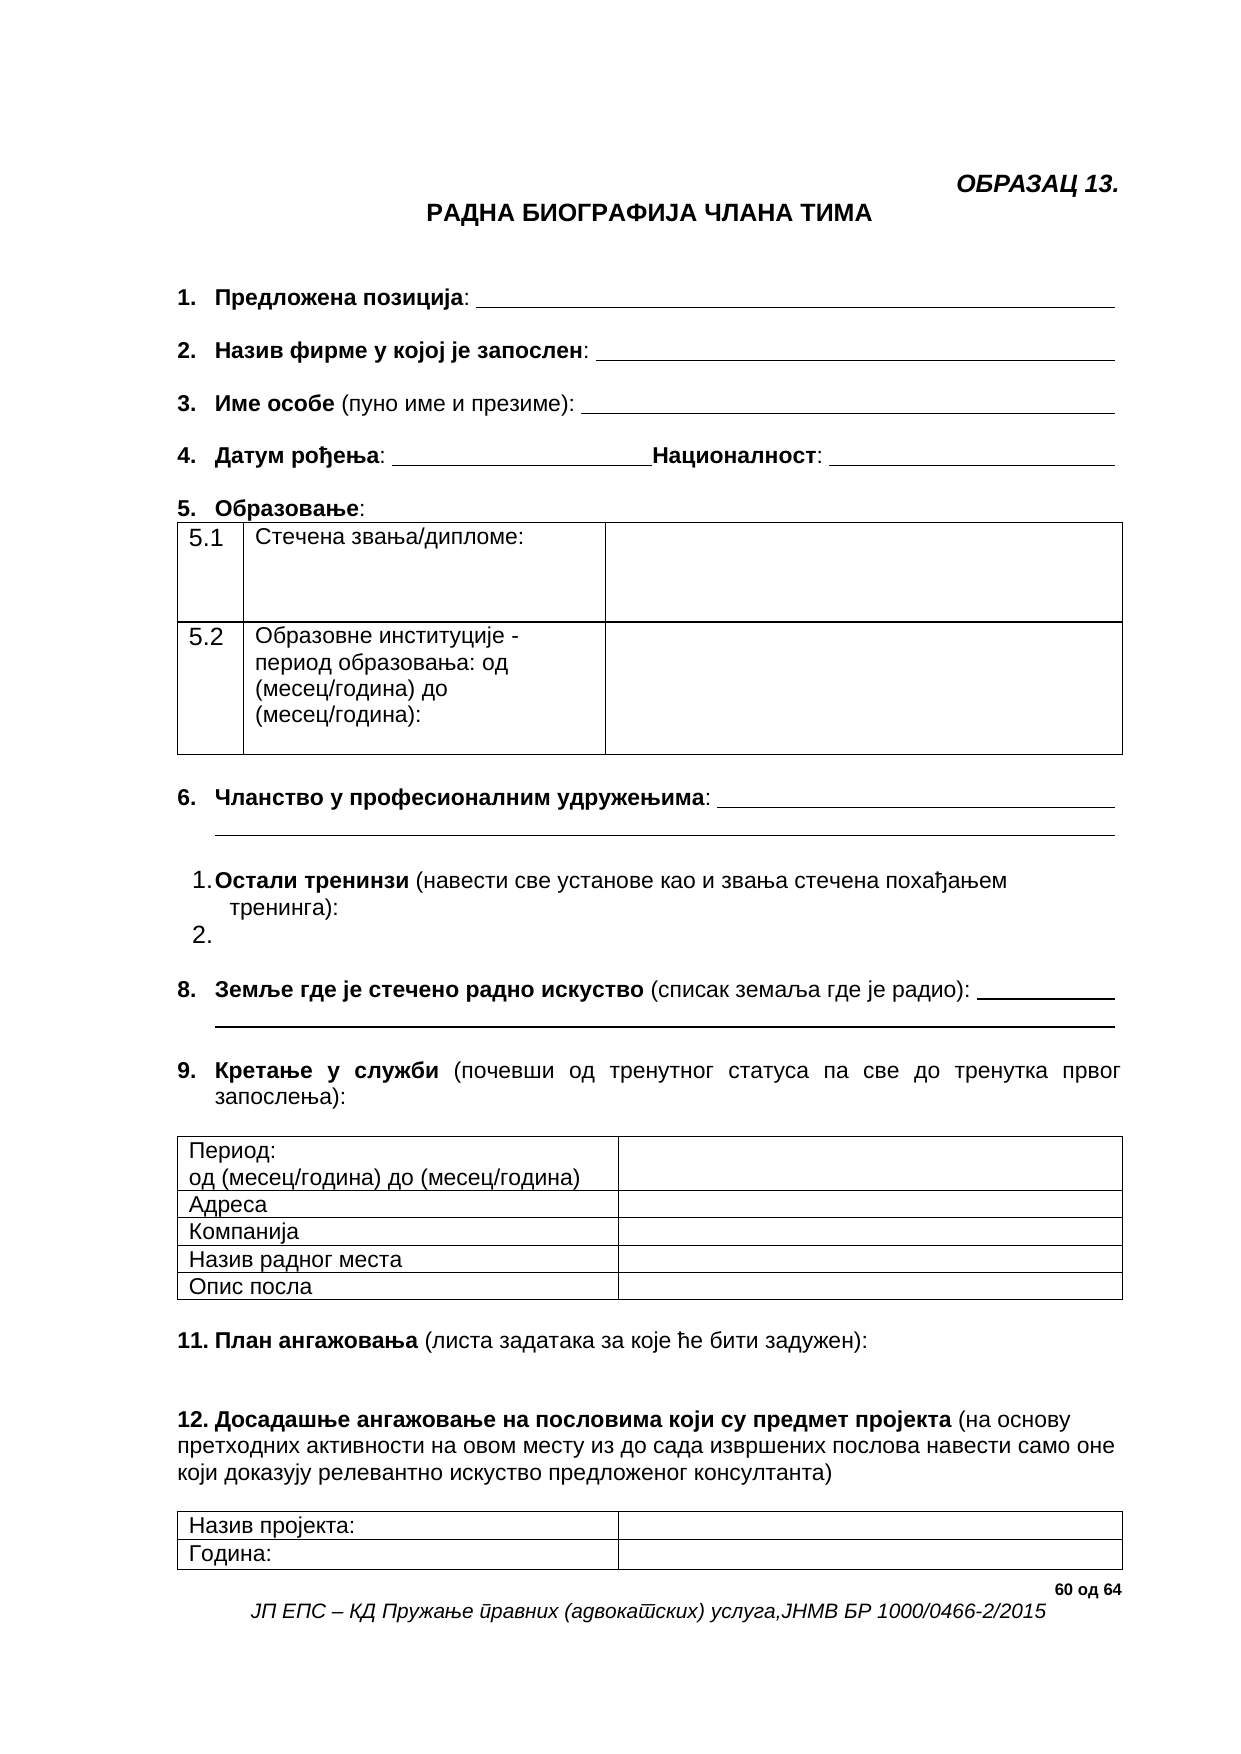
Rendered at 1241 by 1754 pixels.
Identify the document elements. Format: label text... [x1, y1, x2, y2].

table_header [619, 1137, 1122, 1190]
text 5. Образовање: [177, 495, 1122, 522]
text 11. План ангажовања (листа задатака за које ће бити задужен): [177, 1327, 1122, 1353]
table_cell Компанија [178, 1218, 618, 1244]
table_header [606, 523, 1122, 621]
text 3. Име особе (пуно име и презиме): [177, 390, 1122, 416]
table_cell [619, 1540, 1122, 1568]
text 12. Досадашње ангажовање на пословима који су предмет пројекта (на основу претходних активности на овом месту из до сада извршених послова навести само оне који доказују релевантно искуство предложеног консултанта) [177, 1406, 1122, 1485]
text 8. Земље где је стечено радно искуство (списак земаља где је радио): [177, 976, 1122, 1002]
table_cell [619, 1191, 1122, 1217]
table_cell Адреса [178, 1191, 618, 1217]
table_header 5.1 [178, 523, 243, 621]
table_cell [619, 1218, 1122, 1244]
table_cell Назив радног места [178, 1246, 618, 1272]
text ОБРАЗАЦ 13. [177, 169, 1122, 198]
table_header Назив пројекта: [178, 1512, 618, 1539]
table_cell Година: [178, 1540, 618, 1568]
text 6. Чланство у професионалним удружењима: [177, 784, 1122, 810]
table_cell 5.2 [178, 623, 243, 754]
table_cell Образовне институције - период образовања: од (месец/година) до (месец/година): [244, 623, 605, 754]
text 9. Кретање у служби (почевши од тренутног статуса па све до тренутка првог запослења): [177, 1057, 1122, 1110]
table_header Период: од (месец/година) до (месец/година) [178, 1137, 618, 1190]
table_cell [619, 1273, 1122, 1299]
text 2. Назив фирме у којој је запослен: [177, 337, 1122, 363]
table_cell Опис посла [178, 1273, 618, 1299]
table_cell [606, 623, 1122, 754]
text 1. Предложена позиција: [177, 284, 1122, 311]
table_header [619, 1512, 1122, 1539]
table_header Стечена звања/дипломе: [244, 523, 605, 621]
text Радна биографија члана тима [177, 198, 1122, 227]
text 4. Датум рођења: Националност: [177, 442, 1122, 469]
list Остали тренинзи (навести све установе као и звања стечена похађањем тренинга): [192, 865, 1122, 920]
table_cell [619, 1246, 1122, 1272]
